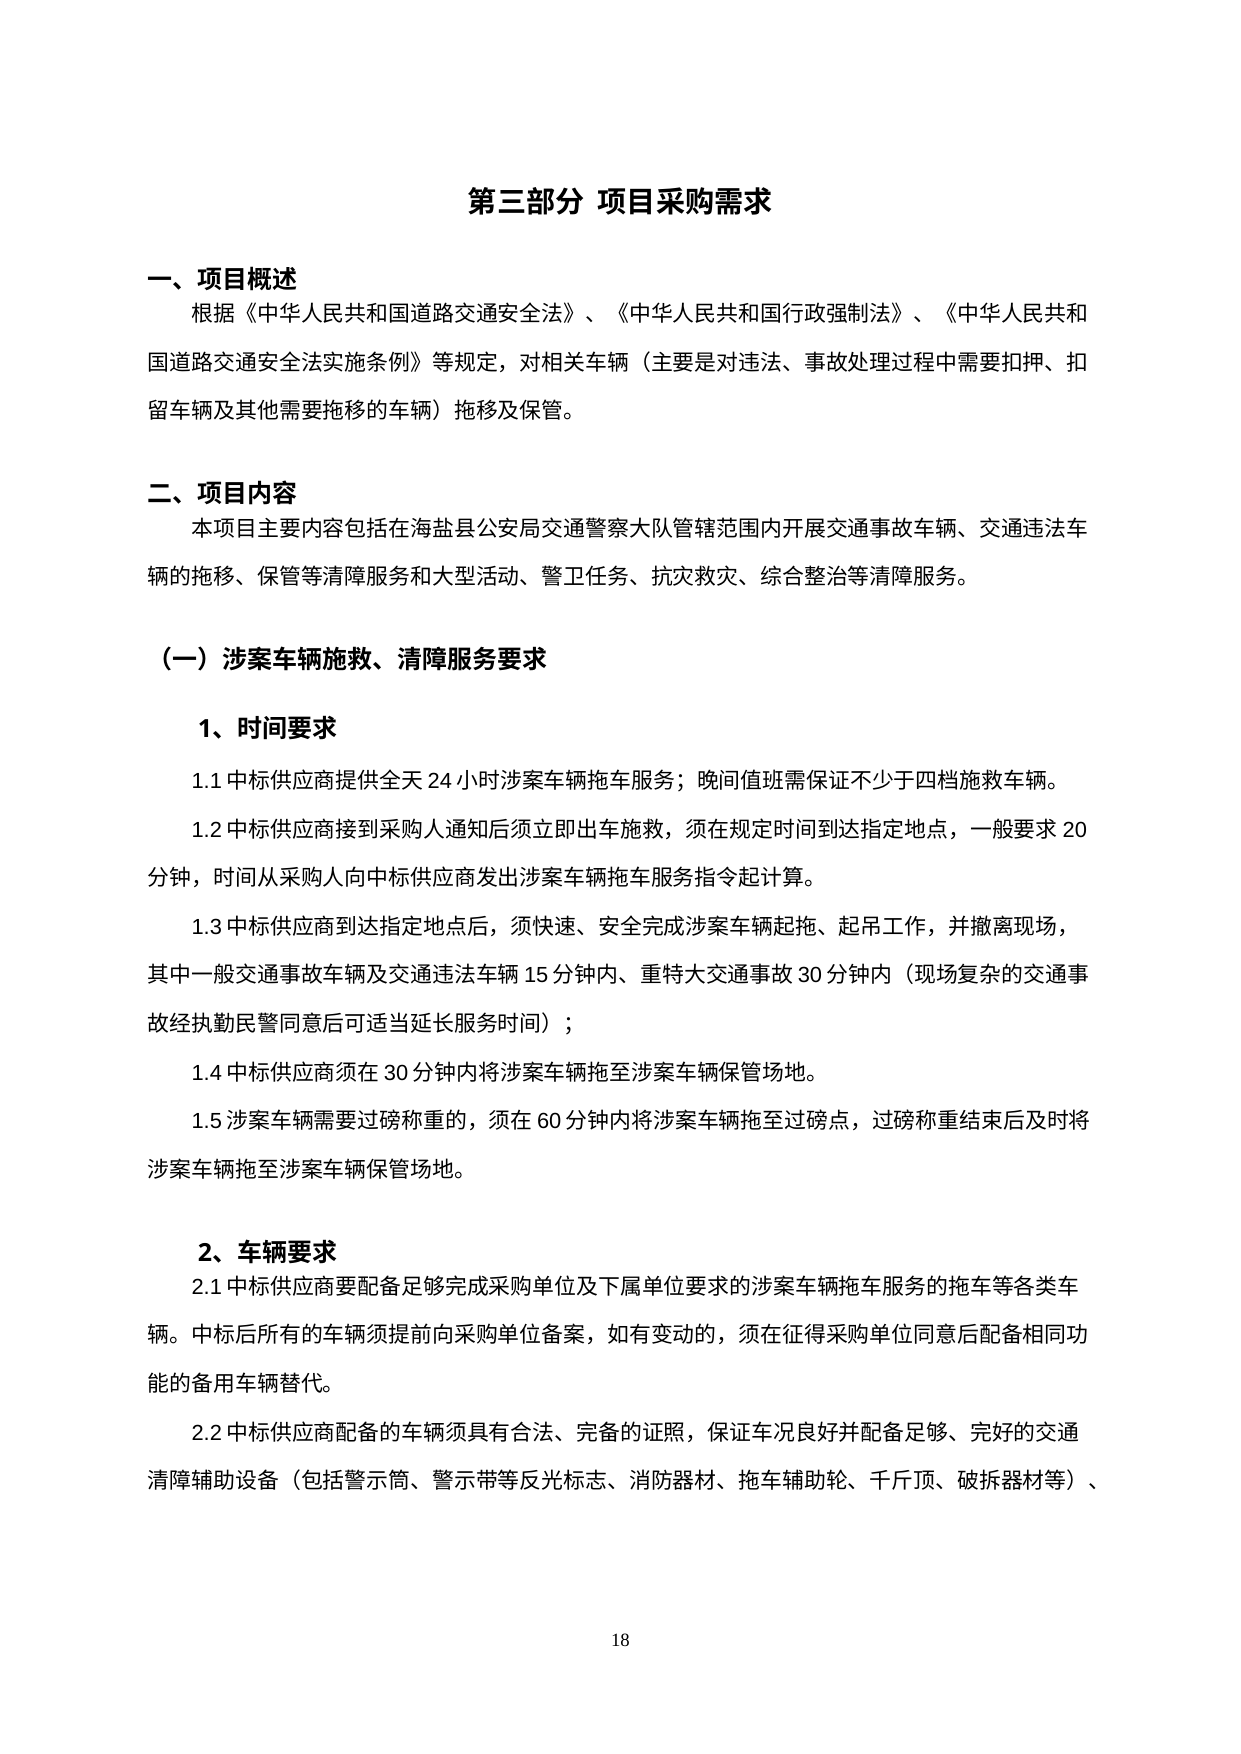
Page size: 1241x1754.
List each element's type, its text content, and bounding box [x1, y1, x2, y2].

text 1.3中标供应商到达指定地点后，须快速、安全完成涉案车辆起拖、起吊工作，并撤离现场，其中一般交通事故车辆及交通违法车辆15分钟内、重特大交通事故30分钟内（现场复杂的交通事故经执勤民警同意后可适当延长服务时间）； [148, 908, 1092, 1038]
text 根据《中华人民共和国道路交通安全法》、《中华人民共和国行政强制法》、《中华人民共和国道路交通安全法实施条例》等规定，对相关车辆（主要是对违法、事故处理过程中需要扣押、扣留车辆及其他需要拖移的车辆）拖移及保管。 [148, 296, 1092, 426]
text 本项目主要内容包括在海盐县公安局交通警察大队管辖范围内开展交通事故车辆、交通违法车辆的拖移、保管等清障服务和大型活动、警卫任务、抗灾救灾、综合整治等清障服务。 [148, 510, 1092, 591]
text 1.1中标供应商提供全天24小时涉案车辆拖车服务；晚间值班需保证不少于四档施救车辆。 [148, 763, 1092, 795]
text 2.1中标供应商要配备足够完成采购单位及下属单位要求的涉案车辆拖车服务的拖车等各类车辆。中标后所有的车辆须提前向采购单位备案，如有变动的，须在征得采购单位同意后配备相同功能的备用车辆替代。 [148, 1268, 1092, 1398]
subtitle 1、时间要求 [148, 708, 1092, 745]
subtitle 一、项目概述 [148, 259, 1092, 296]
text 1.2中标供应商接到采购人通知后须立即出车施救，须在规定时间到达指定地点，一般要求 20分钟，时间从采购人向中标供应商发出涉案车辆拖车服务指令起计算。 [148, 811, 1092, 892]
text 1.5涉案车辆需要过磅称重的，须在60分钟内将涉案车辆拖至过磅点，过磅称重结束后及时将涉案车辆拖至涉案车辆保管场地。 [148, 1102, 1092, 1184]
subtitle 2、车辆要求 [148, 1232, 1092, 1268]
subtitle 二、项目内容 [148, 474, 1092, 510]
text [148, 1414, 1092, 1495]
subtitle 第三部分 项目采购需求 [148, 178, 1092, 221]
subtitle （一）涉案车辆施救、清障服务要求 [148, 640, 1092, 676]
text 1.4中标供应商须在30分钟内将涉案车辆拖至涉案车辆保管场地。 [148, 1054, 1092, 1087]
